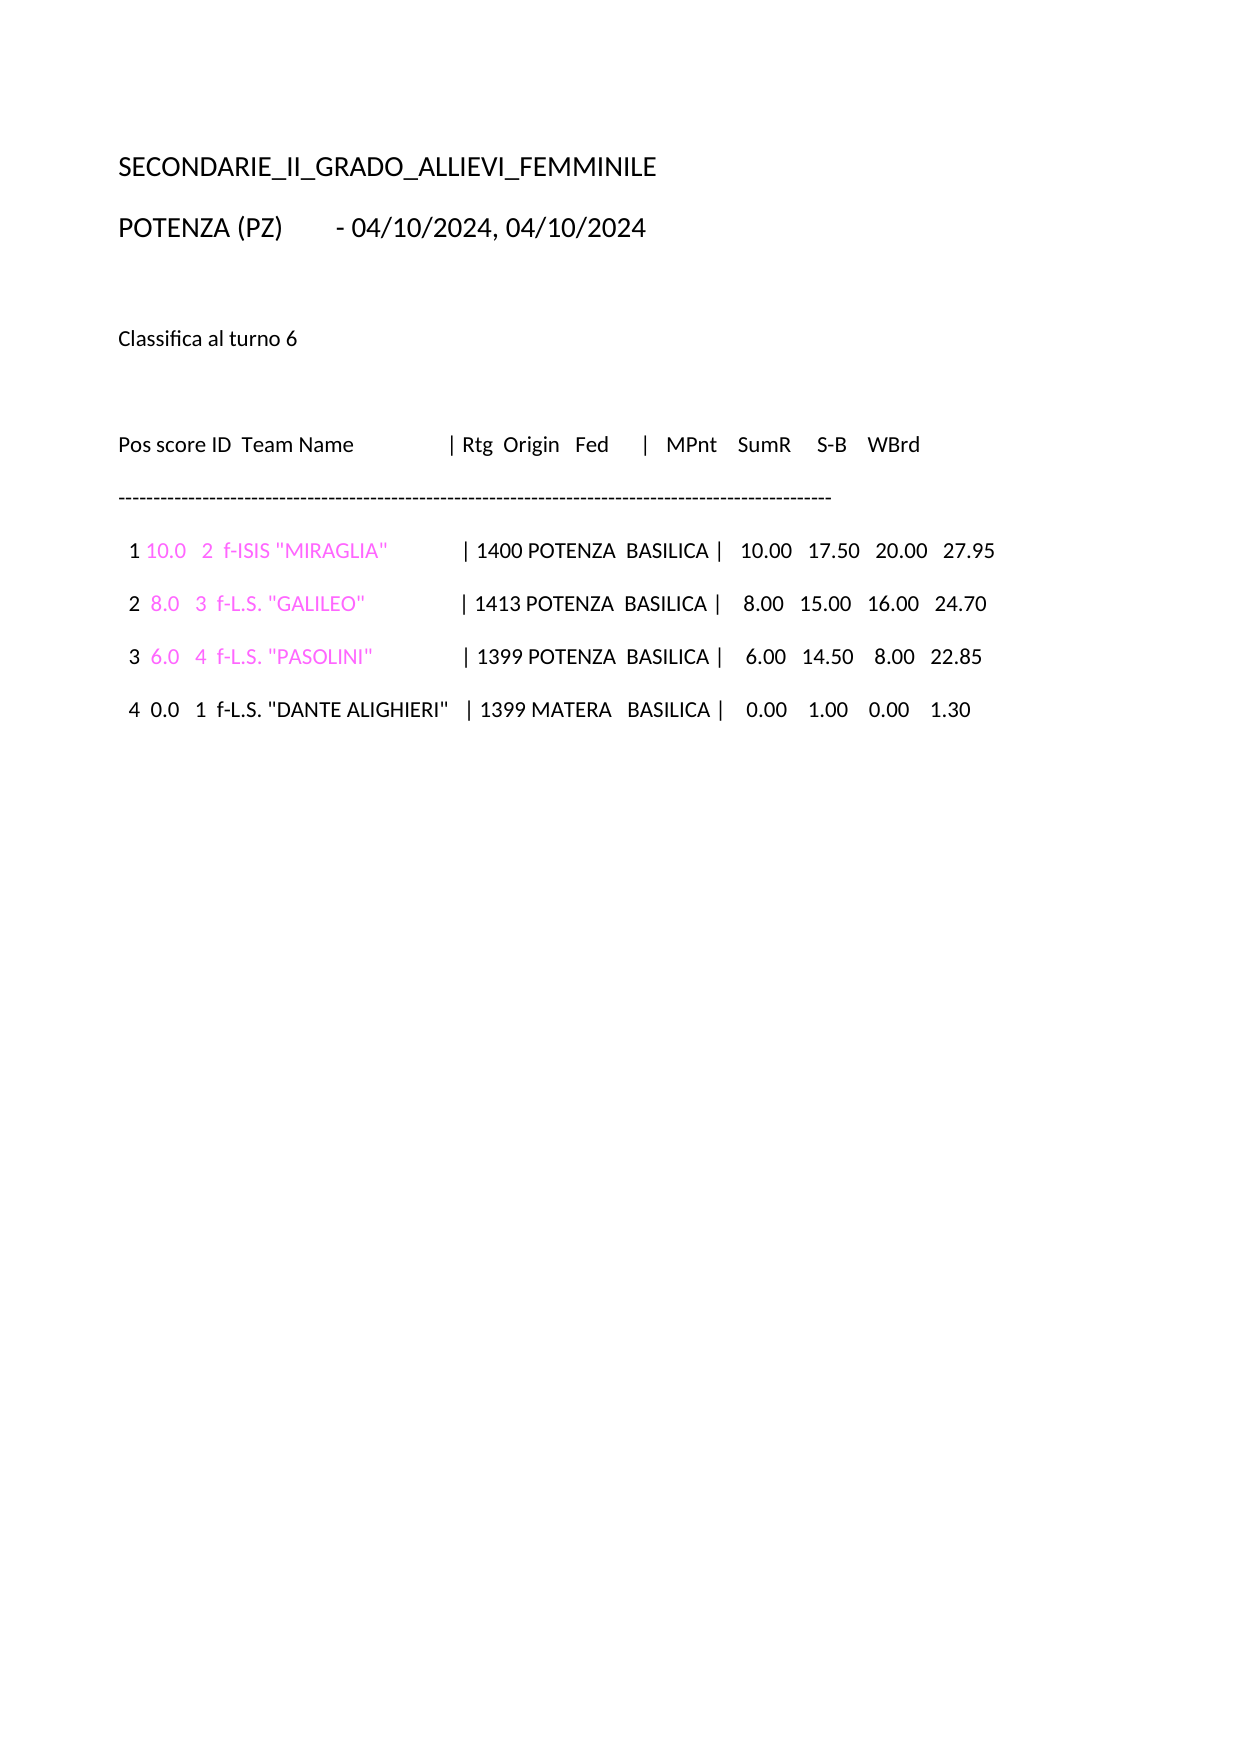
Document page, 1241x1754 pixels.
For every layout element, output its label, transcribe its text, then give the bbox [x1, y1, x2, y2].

text Classifica al turno 6 [118, 324, 1122, 352]
text Pos score ID Team Name | Rtg Origin Fed | MPnt SumR S-B WBrd [118, 430, 1122, 458]
text 4 0.0 1 f-L.S. "DANTE ALIGHIERI" | 1399 MATERA BASILICA | 0.00 1.00 0.00 1.30 [118, 695, 1122, 723]
text SECONDARIE_II_GRADO_ALLIEVI_FEMMINILE [118, 148, 1122, 183]
text 1 10.0 2 f-ISIS "MIRAGLIA" | 1400 POTENZA BASILICA | 10.00 17.50 20.00 27.95 [118, 536, 1122, 564]
text 3 6.0 4 f-L.S. "PASOLINI" | 1399 POTENZA BASILICA | 6.00 14.50 8.00 22.85 [118, 642, 1122, 670]
text POTENZA (PZ) - 04/10/2024, 04/10/2024 [118, 209, 1122, 245]
text ------------------------------------------------------------------------------------------------------ [118, 483, 1122, 511]
text 2 8.0 3 f-L.S. "GALILEO" | 1413 POTENZA BASILICA | 8.00 15.00 16.00 24.70 [118, 589, 1122, 617]
